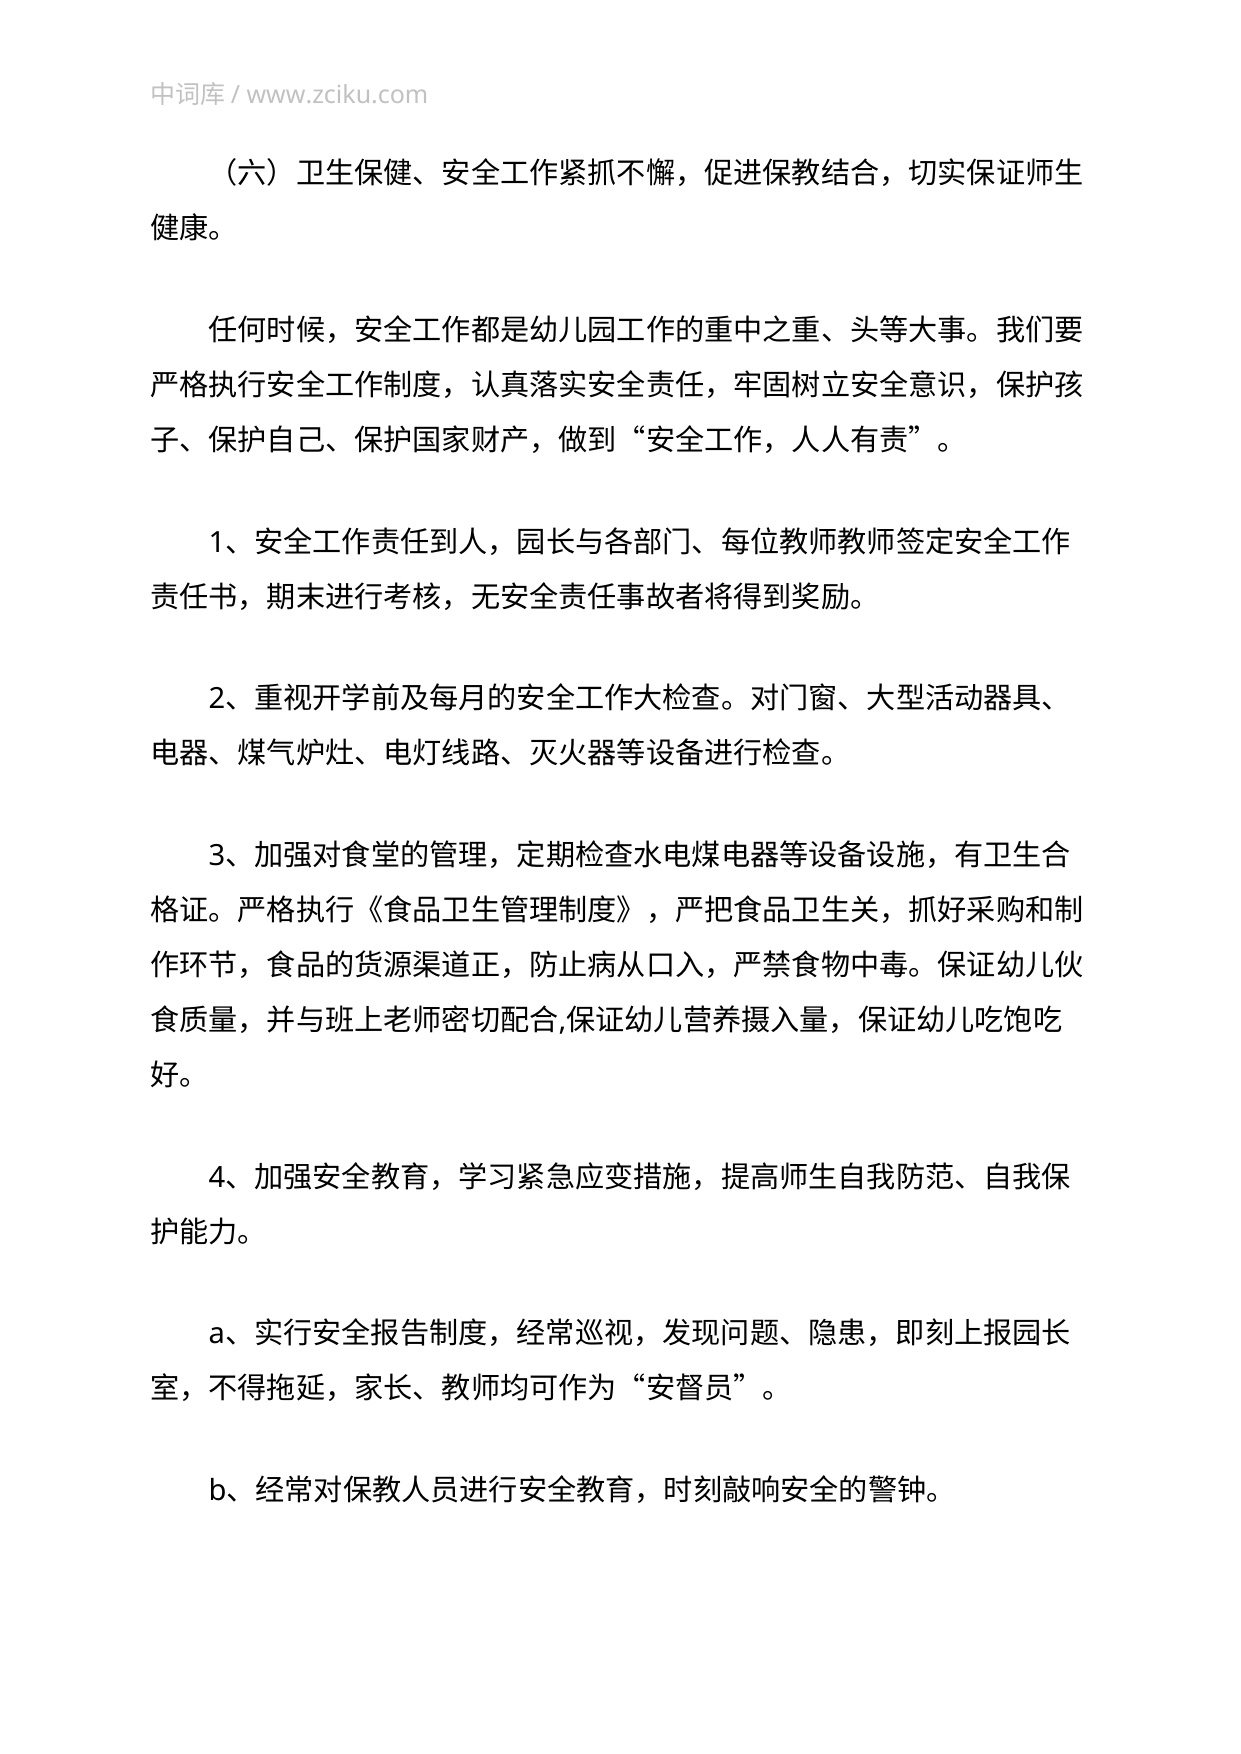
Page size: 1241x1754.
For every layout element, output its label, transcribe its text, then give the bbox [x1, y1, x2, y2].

text b、经常对保教人员进行安全教育，时刻敲响安全的警钟。 [150, 1467, 1090, 1509]
text 3、加强对食堂的管理，定期检查水电煤电器等设备设施，有卫生合格证。严格执行《食品卫生管理制度》，严把食品卫生关，抓好采购和制作环节，食品的货源渠道正，防止病从口入，严禁食物中毒。保证幼儿伙食质量，并与班上老师密切配合,保证幼儿营养摄入量，保证幼儿吃饱吃好。 [150, 832, 1090, 1094]
text 4、加强安全教育，学习紧急应变措施，提高师生自我防范、自我保护能力。 [150, 1153, 1090, 1251]
text 任何时候，安全工作都是幼儿园工作的重中之重、头等大事。我们要严格执行安全工作制度，认真落实安全责任，牢固树立安全意识，保护孩子、保护自己、保护国家财产，做到“安全工作，人人有责”。 [150, 307, 1090, 459]
text （六）卫生保健、安全工作紧抓不懈，促进保教结合，切实保证师生健康。 [150, 150, 1090, 247]
text 2、重视开学前及每月的安全工作大检查。对门窗、大型活动器具、电器、煤气炉灶、电灯线路、灭火器等设备进行检查。 [150, 675, 1090, 772]
text 1、安全工作责任到人，园长与各部门、每位教师教师签定安全工作责任书，期末进行考核，无安全责任事故者将得到奖励。 [150, 518, 1090, 616]
text a、实行安全报告制度，经常巡视，发现问题、隐患，即刻上报园长室，不得拖延，家长、教师均可作为“安督员”。 [150, 1310, 1090, 1407]
